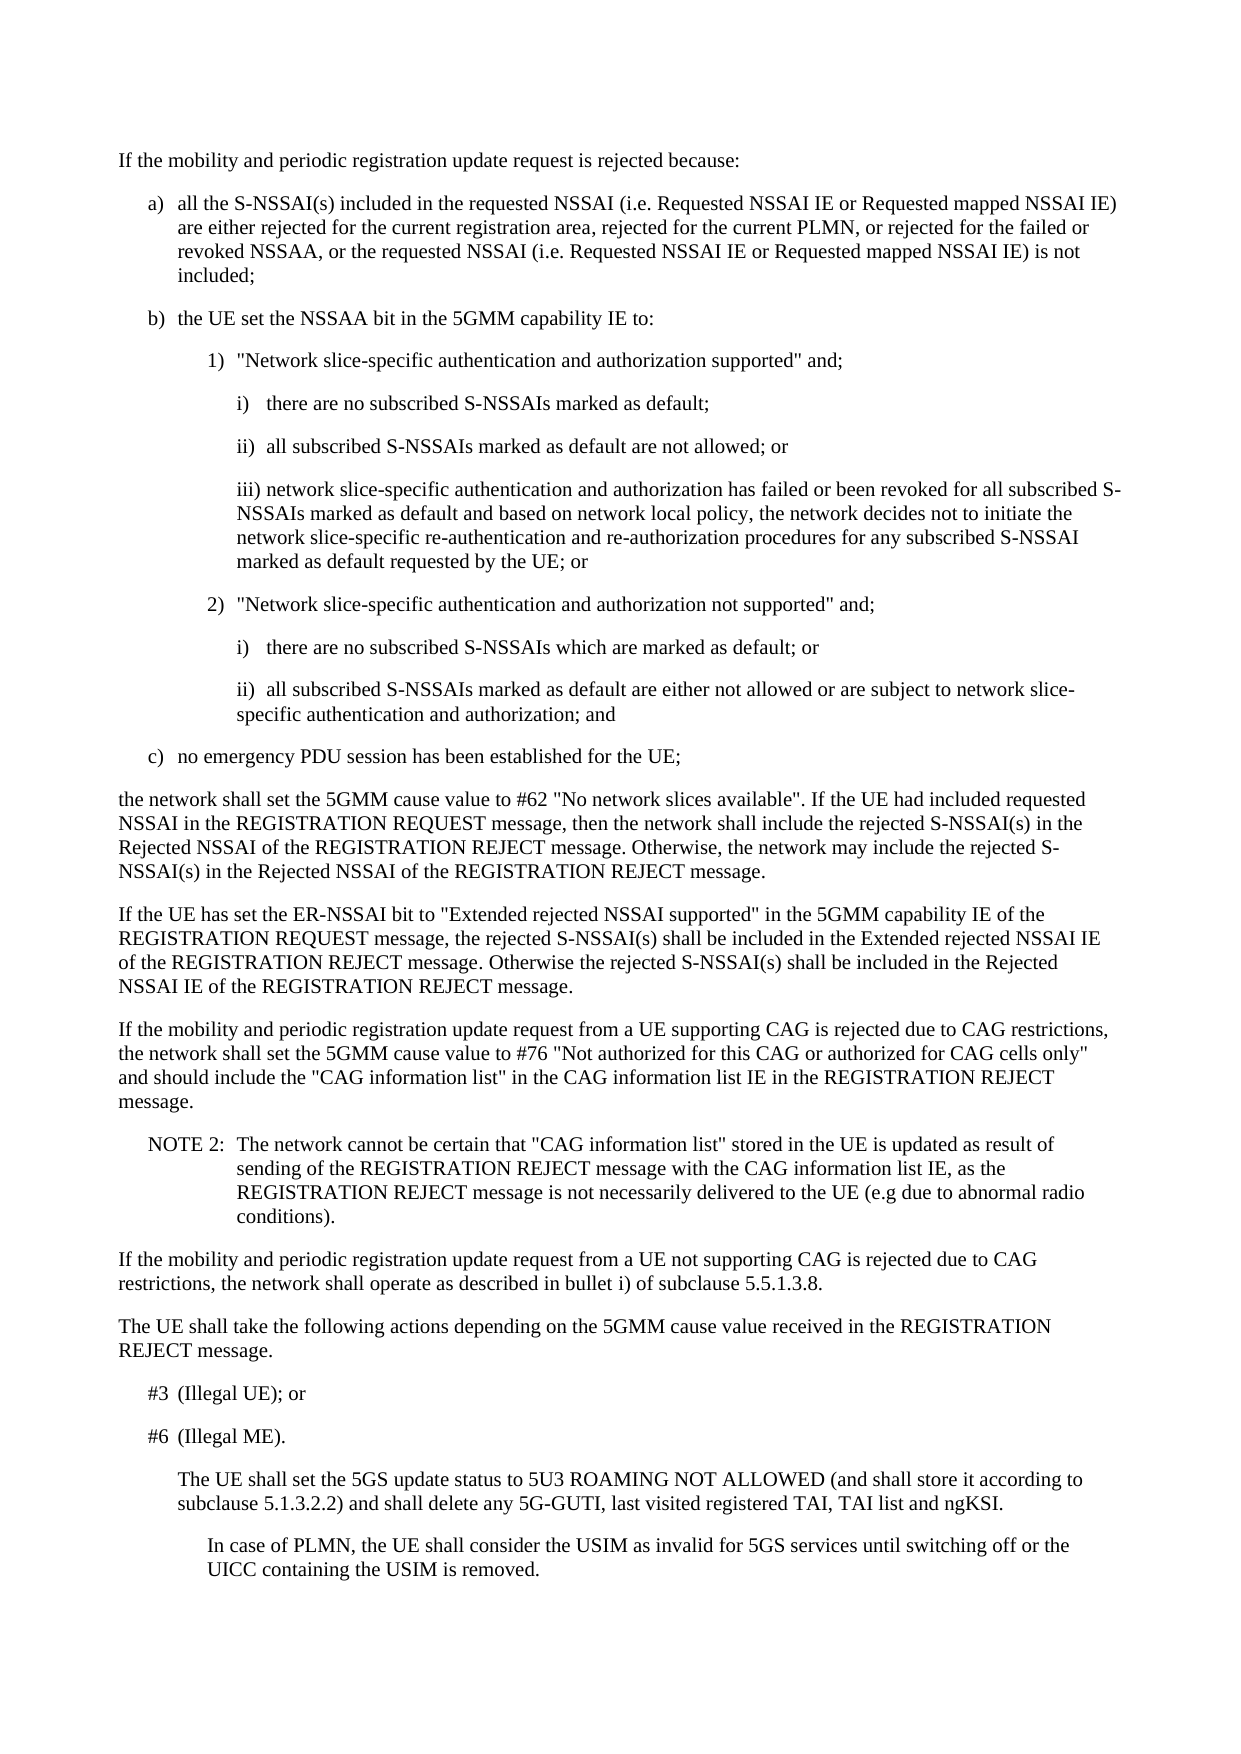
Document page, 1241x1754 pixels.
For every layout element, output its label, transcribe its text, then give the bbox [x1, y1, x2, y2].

text If the mobility and periodic registration update request is rejected because: [118, 148, 1122, 172]
text a) all the S-NSSAI(s) included in the requested NSSAI (i.e. Requested NSSAI IE or Requested mapped NSSAI IE) are either rejected for the current registration area, rejected for the current PLMN, or rejected for the failed or revoked NSSAA, or the requested NSSAI (i.e. Requested NSSAI IE or Requested mapped NSSAI IE) is not included; [148, 191, 1122, 287]
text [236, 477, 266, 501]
text If the UE has set the ER-NSSAI bit to "Extended rejected NSSAI supported" in the 5GMM capability IE of the REGISTRATION REQUEST message, the rejected S-NSSAI(s) shall be included in the Extended rejected NSSAI IE of the REGISTRATION REJECT message. Otherwise the rejected S-NSSAI(s) shall be included in the Rejected NSSAI IE of the REGISTRATION REJECT message. [118, 902, 1122, 998]
text c) no emergency PDU session has been established for the UE; [148, 744, 1122, 768]
text iii) network slice-specific authentication and authorization has failed or been revoked for all subscribed S-NSSAIs marked as default and based on network local policy, the network decides not to initiate the network slice-specific re-authentication and re-authorization procedures for any subscribed S-NSSAI marked as default requested by the UE; or [588, 501, 1122, 573]
text b) the UE set the NSSAA bit in the 5GMM capability IE to: [148, 306, 1122, 329]
text In case of PLMN, the UE shall consider the USIM as invalid for 5GS services until switching off or the UICC containing the USIM is removed. [207, 1533, 1122, 1581]
text ii) all subscribed S-NSSAIs marked as default are not allowed; or [236, 434, 1122, 458]
text the network shall set the 5GMM cause value to #62 "No network slices available". If the UE had included requested NSSAI in the REGISTRATION REQUEST message, then the network shall include the rejected S-NSSAI(s) in the Rejected NSSAI of the REGISTRATION REJECT message. Otherwise, the network may include the rejected S-NSSAI(s) in the Rejected NSSAI of the REGISTRATION REJECT message. [118, 787, 1122, 883]
text The UE shall set the 5GS update status to 5U3 ROAMING NOT ALLOWED (and shall store it according to subclause 5.1.3.2.2) and shall delete any 5G-GUTI, last visited registered TAI, TAI list and ngKSI. [148, 1466, 1122, 1514]
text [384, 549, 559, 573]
text 2) "Network slice-specific authentication and authorization not supported" and; [207, 592, 1122, 616]
text The UE shall take the following actions depending on the 5GMM cause value received in the REGISTRATION REJECT message. [118, 1314, 1122, 1362]
text If the mobility and periodic registration update request from a UE supporting CAG is rejected due to CAG restrictions, the network shall set the 5GMM cause value to #76 "Not authorized for this CAG or authorized for CAG cells only" and should include the "CAG information list" in the CAG information list IE in the REGISTRATION REJECT message. [118, 1017, 1122, 1113]
text NOTE 2: The network cannot be certain that "CAG information list" stored in the UE is updated as result of sending of the REGISTRATION REJECT message with the CAG information list IE, as the REGISTRATION REJECT message is not necessarily delivered to the UE (e.g due to abnormal radio conditions). [148, 1132, 1122, 1228]
text If the mobility and periodic registration update request from a UE not supporting CAG is rejected due to CAG restrictions, the network shall operate as described in bullet i) of subclause 5.5.1.3.8. [118, 1247, 1122, 1295]
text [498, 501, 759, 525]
text #6 (Illegal ME). [148, 1424, 1122, 1448]
text 1) "Network slice-specific authentication and authorization supported" and; [207, 348, 1122, 372]
text #3 (Illegal UE); or [148, 1381, 1122, 1405]
text i) there are no subscribed S-NSSAIs marked as default; [236, 391, 1122, 415]
text i) there are no subscribed S-NSSAIs which are marked as default; or [236, 634, 1122, 659]
text ii) all subscribed S-NSSAIs marked as default are either not allowed or are subject to network slice-specific authentication and authorization; and [236, 677, 1122, 726]
